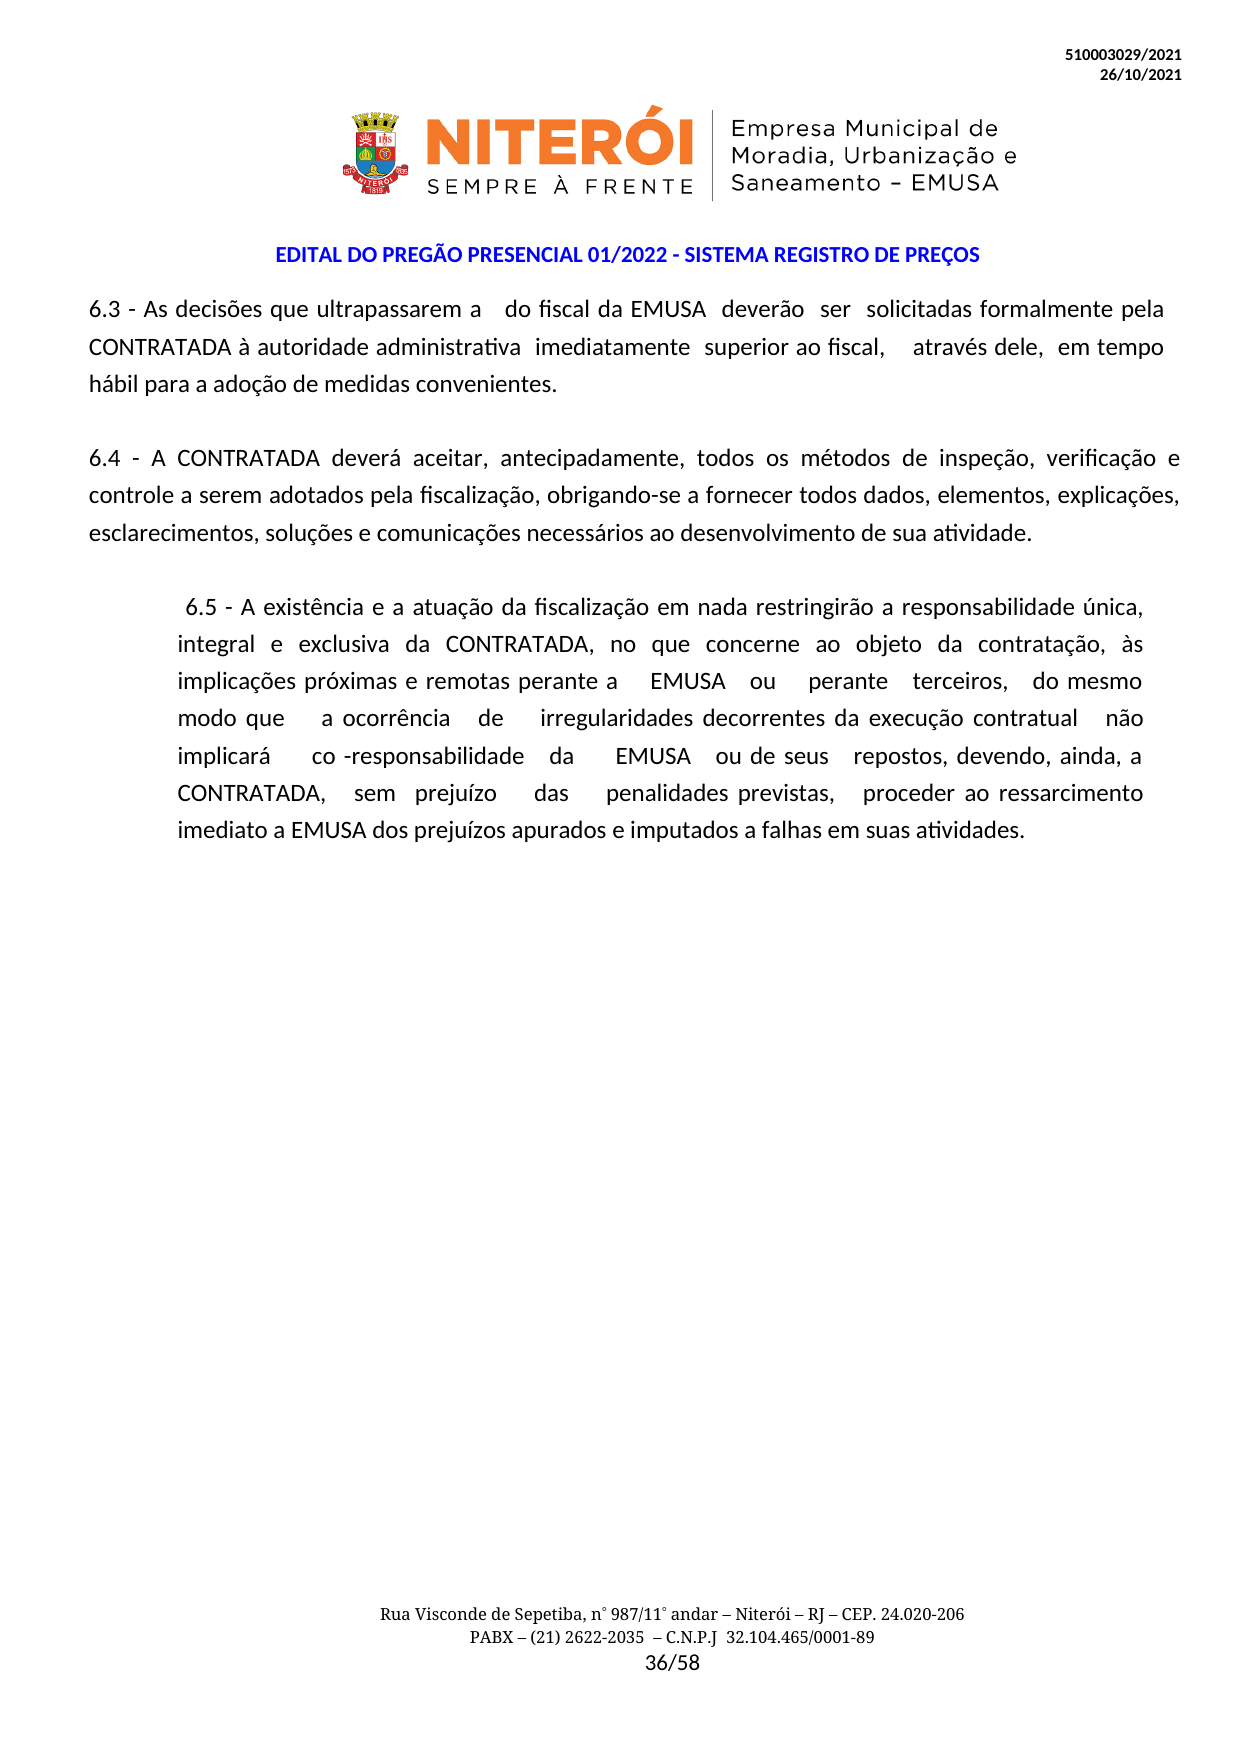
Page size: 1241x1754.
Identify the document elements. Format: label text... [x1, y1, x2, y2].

text 6.5 - A existência e a atuação da fiscalização em nada restringirão a responsabilidade única, integral e exclusiva da CONTRATADA, no que concerne ao objeto da contratação, às implicações próximas e remotas perante a EMUSA ou perante terceiros, do mesmo modo que a ocorrência de irregularidades decorrentes da execução contratual não implicará co -responsabilidade da EMUSA ou de seus repostos, devendo, ainda, a CONTRATADA, sem prejuízo das penalidades previstas, proceder ao ressarcimento imediato a EMUSA dos prejuízos apurados e imputados a falhas em suas atividades. [177, 590, 1145, 846]
text 6.3 - As decisões que ultrapassarem a do fiscal da EMUSA deverão ser solicitadas formalmente pela CONTRATADA à autoridade administrativa imediatamente superior ao fiscal, através dele, em tempo hábil para a adoção de medidas convenientes. [89, 293, 1167, 400]
text 6.4 - A CONTRATADA deverá aceitar, antecipadamente, todos os métodos de inspeção, verificação e controle a serem adotados pela fiscalização, obrigando-se a fornecer todos dados, elementos, explicações, esclarecimentos, soluções e comunicações necessários ao desenvolvimento de sua atividade. [89, 441, 1182, 548]
picture [319, 85, 1026, 215]
